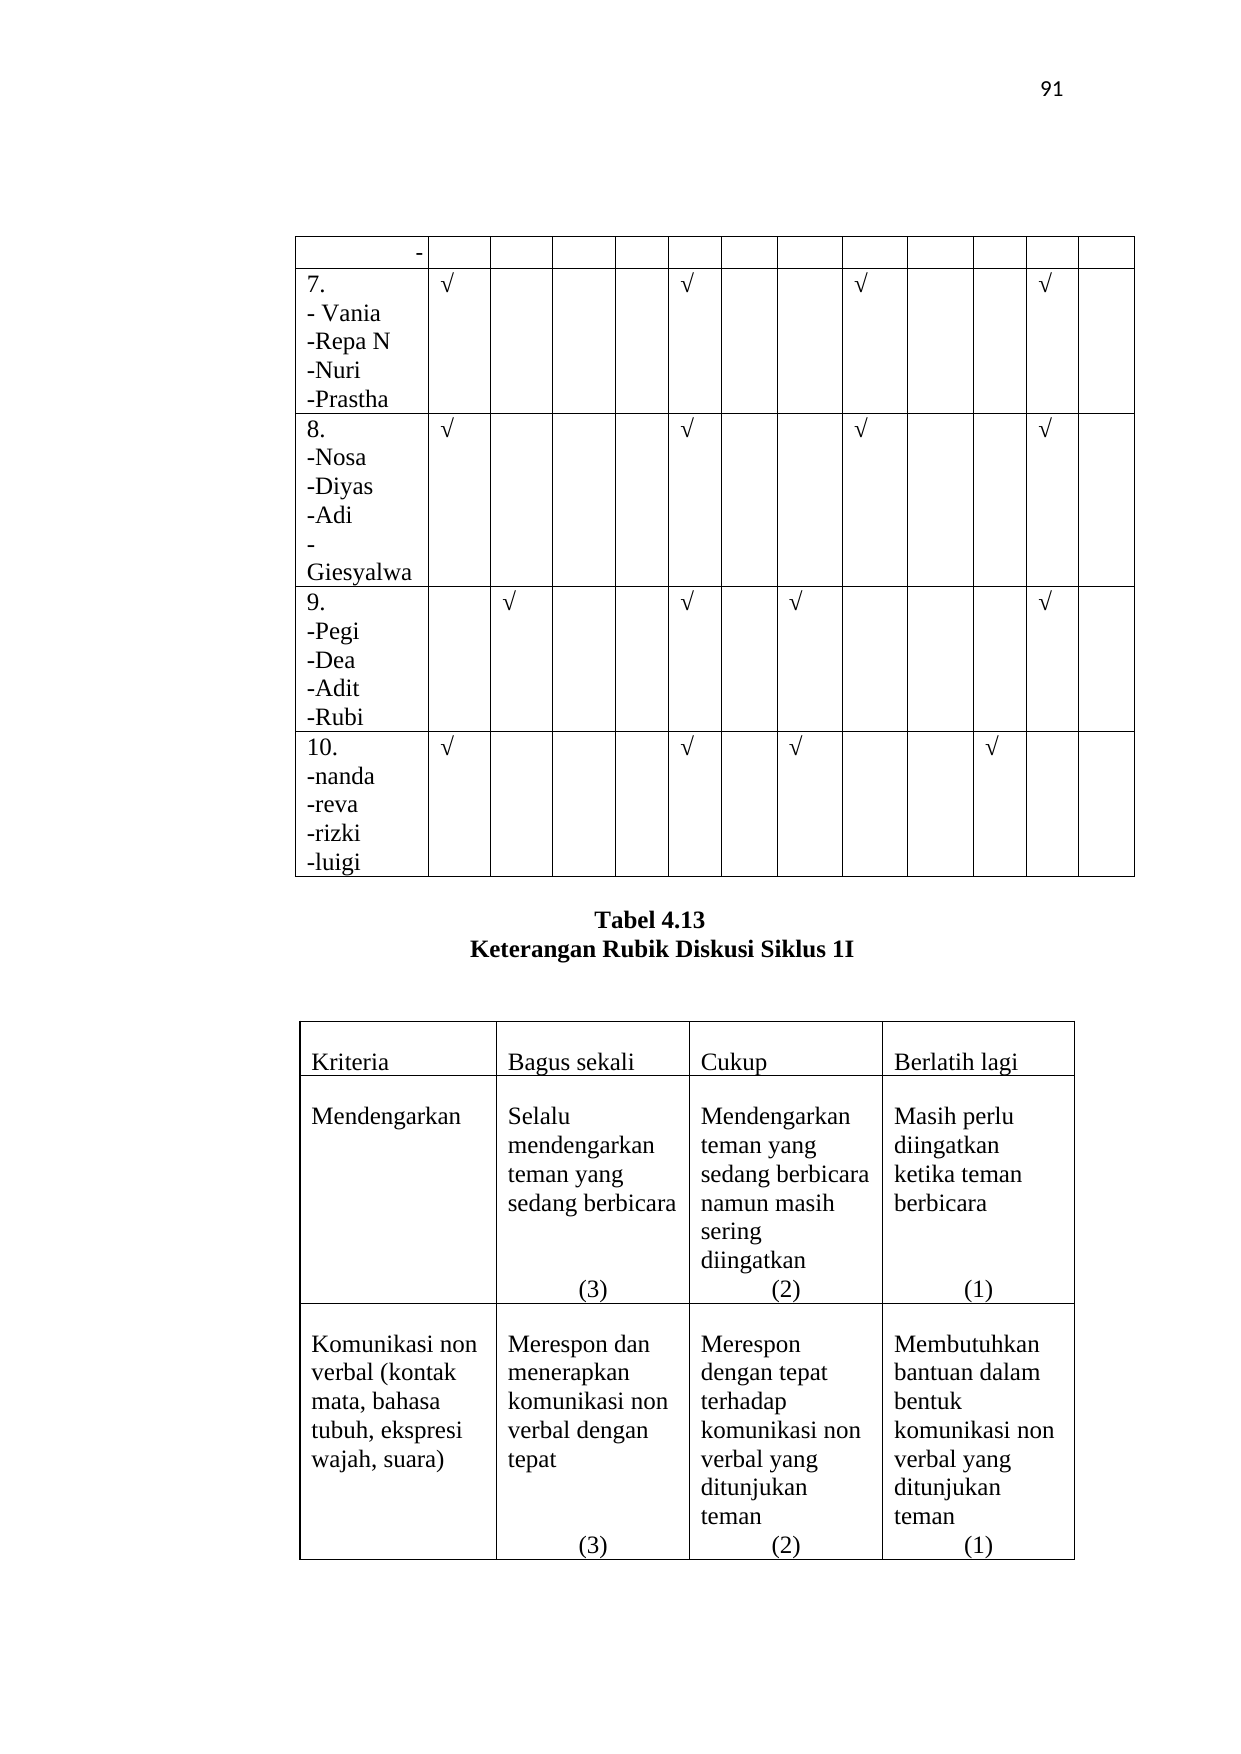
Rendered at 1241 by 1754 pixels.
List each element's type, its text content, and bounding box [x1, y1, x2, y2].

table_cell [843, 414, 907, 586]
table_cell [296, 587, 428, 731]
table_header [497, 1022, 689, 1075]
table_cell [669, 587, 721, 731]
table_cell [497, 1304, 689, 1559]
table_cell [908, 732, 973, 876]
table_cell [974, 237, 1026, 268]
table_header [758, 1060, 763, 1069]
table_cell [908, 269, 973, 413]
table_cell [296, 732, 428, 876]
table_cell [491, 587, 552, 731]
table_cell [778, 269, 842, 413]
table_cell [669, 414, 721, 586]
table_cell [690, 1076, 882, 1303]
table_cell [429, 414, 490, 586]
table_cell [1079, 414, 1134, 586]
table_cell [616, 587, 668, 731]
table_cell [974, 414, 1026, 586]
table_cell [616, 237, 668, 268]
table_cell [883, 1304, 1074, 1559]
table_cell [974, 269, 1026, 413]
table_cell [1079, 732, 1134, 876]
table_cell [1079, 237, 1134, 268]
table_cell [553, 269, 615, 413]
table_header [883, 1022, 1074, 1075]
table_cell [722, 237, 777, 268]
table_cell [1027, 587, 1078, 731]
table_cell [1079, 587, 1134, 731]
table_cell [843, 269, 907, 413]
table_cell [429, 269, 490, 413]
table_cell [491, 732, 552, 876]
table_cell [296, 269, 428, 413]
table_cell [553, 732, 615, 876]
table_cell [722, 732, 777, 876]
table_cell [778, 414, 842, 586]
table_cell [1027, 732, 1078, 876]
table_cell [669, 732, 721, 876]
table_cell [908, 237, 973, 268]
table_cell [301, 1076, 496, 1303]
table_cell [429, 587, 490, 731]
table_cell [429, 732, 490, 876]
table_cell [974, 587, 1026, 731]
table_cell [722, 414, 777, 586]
text Tabel 4.13 [236, 906, 1063, 934]
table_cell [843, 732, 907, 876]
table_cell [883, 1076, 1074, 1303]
text Keterangan Rubik Diskusi Siklus 1I [236, 934, 1063, 963]
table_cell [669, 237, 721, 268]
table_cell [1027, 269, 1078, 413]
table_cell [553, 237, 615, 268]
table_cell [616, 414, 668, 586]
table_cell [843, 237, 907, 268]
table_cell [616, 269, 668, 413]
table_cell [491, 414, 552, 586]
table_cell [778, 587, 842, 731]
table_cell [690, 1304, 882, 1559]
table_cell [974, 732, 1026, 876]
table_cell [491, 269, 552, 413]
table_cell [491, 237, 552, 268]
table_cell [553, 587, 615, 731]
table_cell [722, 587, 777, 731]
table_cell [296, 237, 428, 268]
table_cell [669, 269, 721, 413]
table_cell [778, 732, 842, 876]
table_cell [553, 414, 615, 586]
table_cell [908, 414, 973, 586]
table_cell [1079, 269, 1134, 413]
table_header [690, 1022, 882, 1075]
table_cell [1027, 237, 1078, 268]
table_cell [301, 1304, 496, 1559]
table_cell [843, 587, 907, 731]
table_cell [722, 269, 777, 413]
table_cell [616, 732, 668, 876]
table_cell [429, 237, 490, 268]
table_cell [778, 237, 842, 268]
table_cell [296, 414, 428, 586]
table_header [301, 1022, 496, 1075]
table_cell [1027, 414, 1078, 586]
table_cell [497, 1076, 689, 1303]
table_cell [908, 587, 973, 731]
